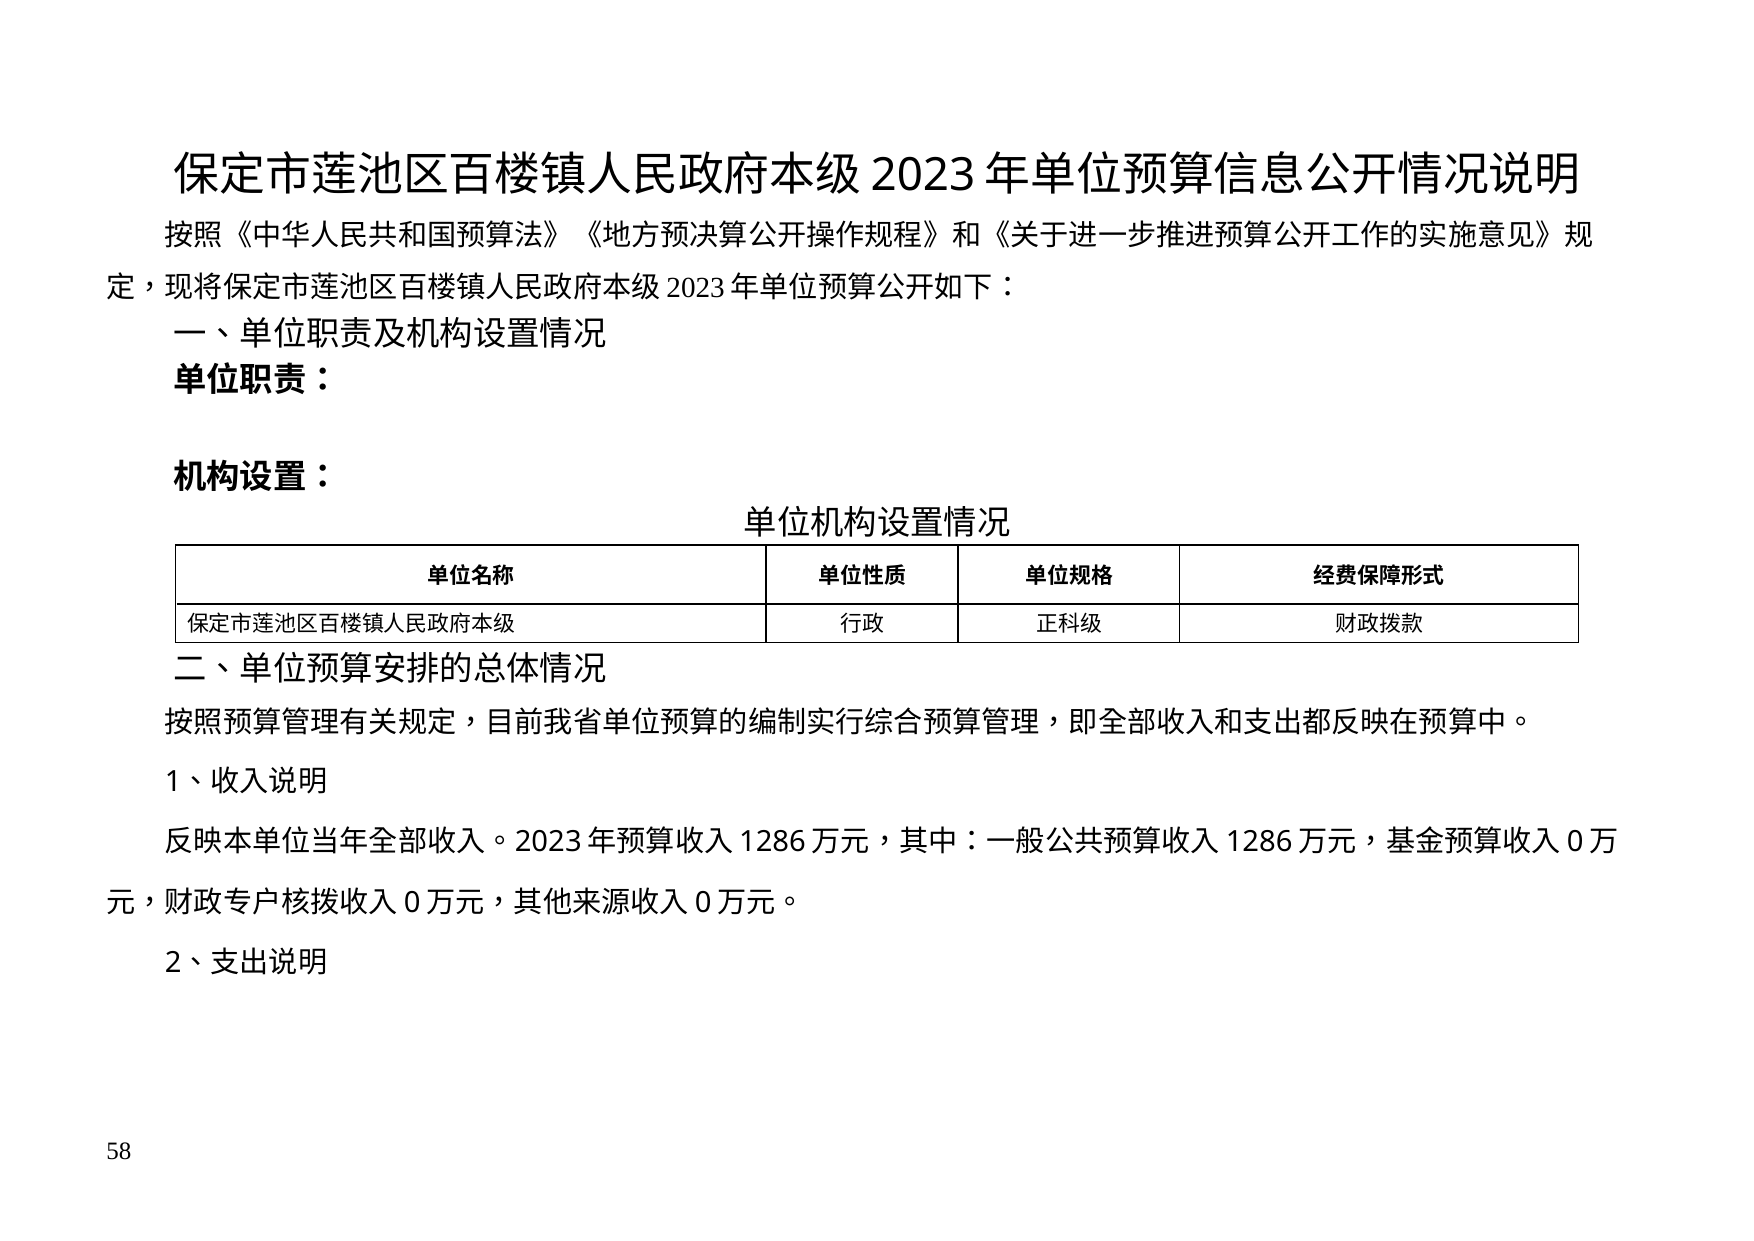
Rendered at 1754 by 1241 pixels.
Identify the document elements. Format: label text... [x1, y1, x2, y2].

text 1、收入说明 [106, 743, 1648, 803]
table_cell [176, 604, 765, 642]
text 单位职责： [106, 356, 1648, 401]
text 一、单位职责及机构设置情况 [106, 309, 1648, 355]
text 二、单位预算安排的总体情况 [106, 644, 1648, 690]
text 2、支出说明 [106, 924, 1648, 984]
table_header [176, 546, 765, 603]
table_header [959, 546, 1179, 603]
text 按照预算管理有关规定，目前我省单位预算的编制实行综合预算管理，即全部收入和支出都反映在预算中。 [106, 691, 1648, 743]
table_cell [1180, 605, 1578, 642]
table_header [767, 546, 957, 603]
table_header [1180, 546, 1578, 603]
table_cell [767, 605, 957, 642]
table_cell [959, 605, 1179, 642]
text 单位机构设置情况 [106, 499, 1648, 544]
text 反映本单位当年全部收入。2023年预算收入1286万元，其中：一般公共预算收入1286万元，基金预算收入0万元，财政专户核拨收入0万元，其他来源收入0万元。 [106, 803, 1648, 924]
text 保定市莲池区百楼镇人民政府本级2023年单位预算信息公开情况说明 [106, 142, 1648, 204]
text 机构设置： [106, 453, 1648, 499]
text 按照《中华人民共和国预算法》《地方预决算公开操作规程》和《关于进一步推进预算公开工作的实施意见》规定，现将保定市莲池区百楼镇人民政府本级2023年单位预算公开如下： [106, 204, 1648, 308]
